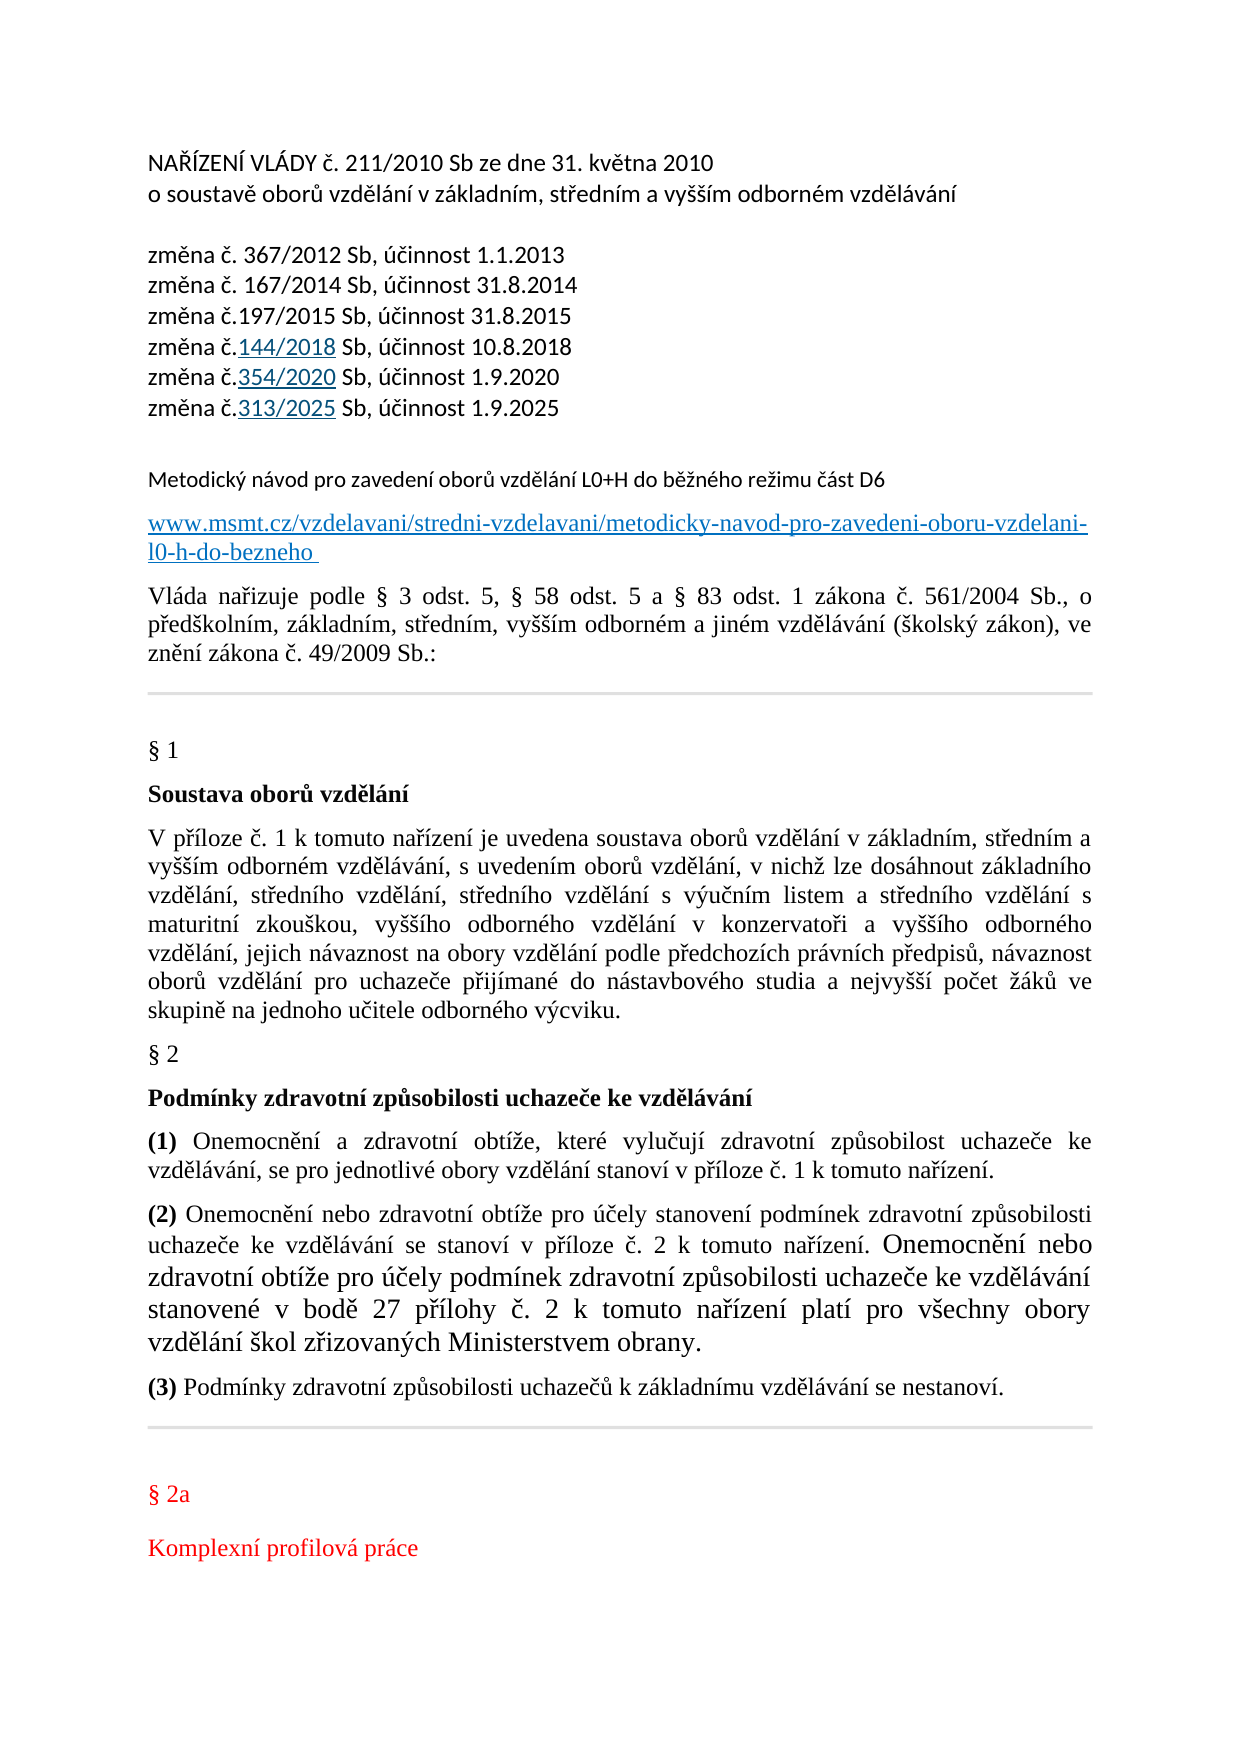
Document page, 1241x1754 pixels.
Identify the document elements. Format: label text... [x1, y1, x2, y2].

text Podmínky zdravotní způsobilosti uchazeče ke vzdělávání [148, 1083, 1093, 1111]
text Soustava oborů vzdělání [148, 779, 1093, 808]
text Metodický návod pro zavedení oborů vzdělání L0+H do běžného režimu část D6 [148, 465, 1093, 493]
text www.msmt.cz/vzdelavani/stredni-vzdelavani/metodicky-navod-pro-zavedeni-oboru-vzdelani-l0-h-do-bezneho [148, 508, 1093, 566]
text o soustavě oborů vzdělání v základním, středním a vyšším odborném vzdělávání [148, 178, 1093, 209]
text § 1 [148, 735, 1093, 764]
text NAŘÍZENÍ VLÁDY č. 211/2010 Sb ze dne 31. května 2010 [148, 148, 1093, 178]
text Vláda nařizuje podle § 3 odst. 5, § 58 odst. 5 a § 83 odst. 1 zákona č. 561/2004 Sb., o předškolním, základním, středním, vyšším odborném a jiném vzdělávání (školský zákon), ve znění zákona č. 49/2009 Sb.: [148, 581, 1093, 667]
text (1) Onemocnění a zdravotní obtíže, které vylučují zdravotní způsobilost uchazeče ke vzdělávání, se pro jednotlivé obory vzdělání stanoví v příloze č. 1 k tomuto nařízení. [148, 1126, 1093, 1184]
text § 2 [148, 1039, 1093, 1068]
text změna č. 167/2014 Sb, účinnost 31.8.2014 [148, 270, 1093, 300]
text změna č.354/2020 Sb, účinnost 1.9.2020 [148, 361, 1093, 392]
text (2) Onemocnění nebo zdravotní obtíže pro účely stanovení podmínek zdravotní způsobilosti uchazeče ke vzdělávání se stanoví v příloze č. 2 k tomuto nařízení. Onemocnění nebo zdravotní obtíže pro účely podmínek zdravotní způsobilosti uchazeče ke vzdělávání stanovené v bodě 27 přílohy č. 2 k tomuto nařízení platí pro všechny obory vzdělání škol zřizovaných Ministerstvem obrany. [148, 1199, 1093, 1357]
text změna č. 367/2012 Sb, účinnost 1.1.2013 [148, 239, 1093, 270]
text Komplexní profilová práce [148, 1533, 1093, 1561]
text V příloze č. 1 k tomuto nařízení je uvedena soustava oborů vzdělání v základním, středním a vyšším odborném vzdělávání, s uvedením oborů vzdělání, v nichž lze dosáhnout základního vzdělání, středního vzdělání, středního vzdělání s výučním listem a středního vzdělání s maturitní zkouškou, vyššího odborného vzdělání v konzervatoři a vyššího odborného vzdělání, jejich návaznost na obory vzdělání podle předchozích právních předpisů, návaznost oborů vzdělání pro uchazeče přijímané do nástavbového studia a nejvyšší počet žáků ve skupině na jednoho učitele odborného výcviku. [148, 823, 1093, 1024]
text § 2a [148, 1479, 1093, 1508]
text změna č.313/2025 Sb, účinnost 1.9.2025 [148, 392, 1093, 422]
text změna č.144/2018 Sb, účinnost 10.8.2018 [148, 331, 1093, 361]
text (3) Podmínky zdravotní způsobilosti uchazečů k základnímu vzdělávání se nestanoví. [148, 1372, 1093, 1401]
text změna č.197/2015 Sb, účinnost 31.8.2015 [148, 300, 1093, 331]
